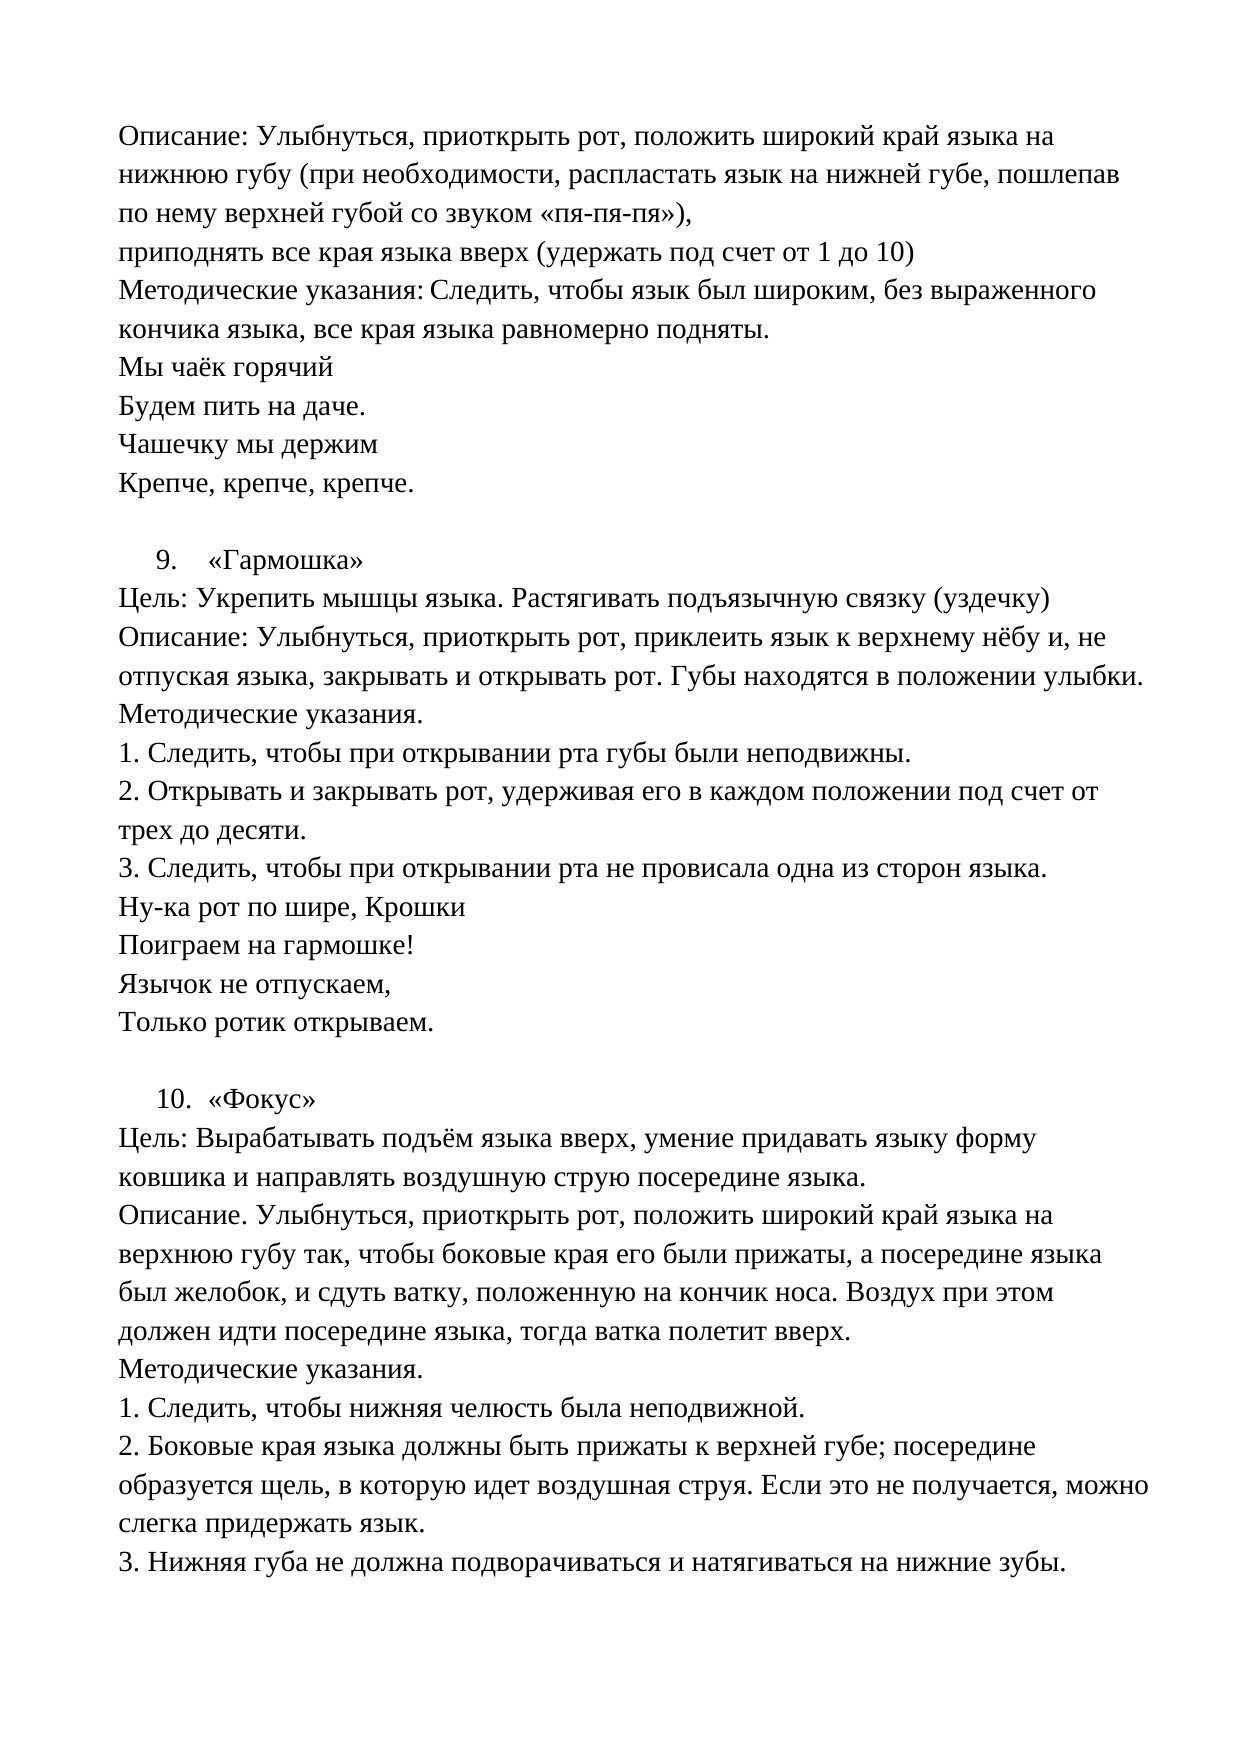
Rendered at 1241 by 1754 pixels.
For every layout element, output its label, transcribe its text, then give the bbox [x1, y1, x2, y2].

text приподнять все края языка вверх (удержать под счет от 1 до 10) [118, 234, 1152, 267]
text 3. Следить, чтобы при открывании рта не провисала одна из сторон языка. [118, 850, 1152, 884]
text 1. Следить, чтобы при открывании рта губы были неподвижны. [118, 735, 1152, 768]
text Крепче, крепче, крепче. [118, 465, 1152, 498]
text Поиграем на гармошке! [118, 927, 1152, 961]
text 3. Нижняя губа не должна подворачиваться и натягиваться на нижние зубы. [118, 1544, 1152, 1578]
text 2. Открывать и закрывать рот, удерживая его в каждом положении под счет от трех до десяти. [118, 773, 1152, 845]
text Методические указания. [118, 696, 1152, 730]
text Описание: Улыбнуться, приоткрыть рот, положить широкий край языка на нижнюю губу (при необходимости, распластать язык на нижней губе, пошлепав по нему верхней губой со звуком «пя-пя-пя»), [118, 118, 1152, 229]
text 1. Следить, чтобы нижняя челюсть была неподвижной. [118, 1390, 1152, 1423]
text Будем пить на даче. [118, 388, 1152, 421]
text Ну-ка рот по шире, Крошки [118, 889, 1152, 922]
text 2. Боковые края языка должны быть прижаты к верхней губе; посередине образуется щель, в которую идет воздушная струя. Если это не получается, можно слегка придержать язык. [118, 1428, 1152, 1539]
list «Фокус» [156, 1082, 1152, 1115]
text Только ротик открываем. [118, 1004, 1152, 1038]
text Цель: Укрепить мышцы языка. Растягивать подъязычную связку (уздечку) [118, 581, 1152, 614]
list «Гармошка» [156, 542, 1152, 576]
text Описание. Улыбнуться, приоткрыть рот, положить широкий край языка на верхнюю губу так, чтобы боковые края его были прижаты, а посередине языка был желобок, и сдуть ватку, положенную на кончик носа. Воздух при этом должен идти посередине языка, тогда ватка полетит вверх. [118, 1197, 1152, 1346]
text Цель: Вырабатывать подъём языка вверх, умение придавать языку форму ковшика и направлять воздушную струю посередине языка. [118, 1120, 1152, 1192]
text Язычок не отпускаем, [118, 966, 1152, 999]
text Чашечку мы держим [118, 426, 1152, 460]
text Мы чаёк горячий [118, 349, 1152, 383]
text Методические указания. [118, 1351, 1152, 1385]
text Методические указания: Следить, чтобы язык был широким, без выраженного кончика языка, все края языка равномерно подняты. [118, 272, 1152, 344]
text Описание: Улыбнуться, приоткрыть рот, приклеить язык к верхнему нёбу и, не отпуская языка, закрывать и открывать рот. Губы находятся в положении улыбки. [118, 619, 1152, 691]
